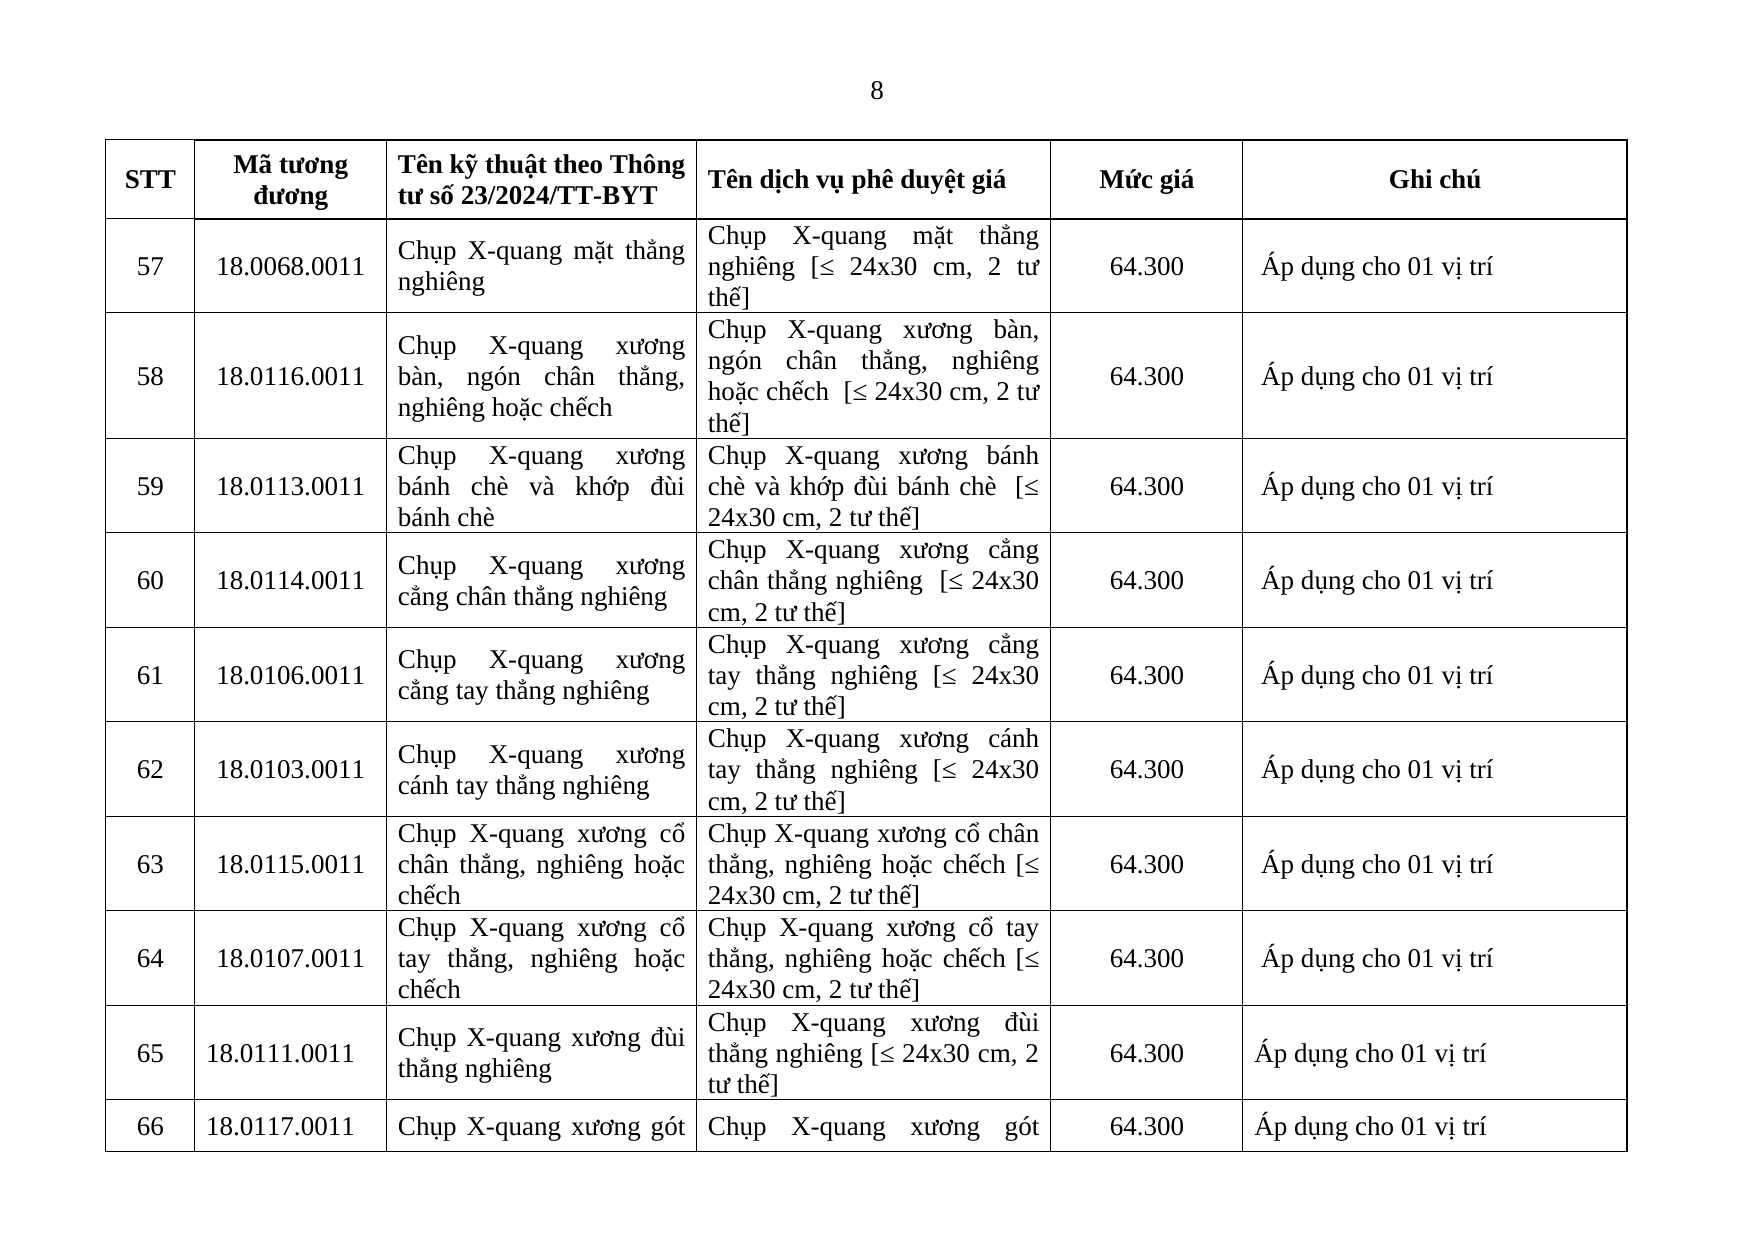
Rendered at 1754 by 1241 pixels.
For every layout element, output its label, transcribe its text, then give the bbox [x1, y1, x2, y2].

table_cell 64.300 [1051, 439, 1242, 532]
table_cell 64.300 [1051, 1006, 1242, 1099]
table_cell Áp dụng cho 01 vị trí [1243, 439, 1626, 532]
table_cell Chụp X-quang xương bánh chè và khớp đùi bánh chè [≤ 24x30 cm, 2 tư thế] [697, 439, 1050, 532]
table_cell Chụp X-quang xương cổ chân thẳng, nghiêng hoặc chếch [≤ 24x30 cm, 2 tư thế] [697, 817, 1050, 910]
table_cell Chụp X-quang xương cổ tay thẳng, nghiêng hoặc chếch [387, 911, 696, 1005]
table_cell Chụp X-quang xương cổ chân thẳng, nghiêng hoặc chếch [387, 817, 696, 910]
table_cell Chụp X-quang xương cánh tay thẳng nghiêng [≤ 24x30 cm, 2 tư thế] [697, 722, 1050, 816]
table_cell 18.0115.0011 [195, 817, 386, 910]
table_cell 18.0068.0011 [195, 220, 386, 312]
table_cell Áp dụng cho 01 vị trí [1243, 220, 1626, 312]
table_header STT [106, 140, 194, 218]
table_cell 64 [106, 911, 194, 1005]
table_cell Chụp X-quang xương cổ tay thẳng, nghiêng hoặc chếch [≤ 24x30 cm, 2 tư thế] [697, 911, 1050, 1005]
table_cell 64.300 [1051, 911, 1242, 1005]
table_cell Chụp X-quang xương cẳng tay thẳng nghiêng [≤ 24x30 cm, 2 tư thế] [697, 628, 1050, 721]
table_cell 18.0107.0011 [195, 911, 386, 1005]
table_cell Áp dụng cho 01 vị trí [1243, 722, 1626, 816]
table_cell Chụp X-quang xương cẳng tay thẳng nghiêng [387, 628, 696, 721]
table_cell 18.0111.0011 [195, 1006, 386, 1099]
table_cell 64.300 [1051, 628, 1242, 721]
table_cell Áp dụng cho 01 vị trí [1243, 911, 1626, 1005]
table_cell Chụp X-quang xương đùi thẳng nghiêng [≤ 24x30 cm, 2 tư thế] [697, 1006, 1050, 1099]
table_cell 57 [106, 219, 194, 312]
table_cell 65 [106, 1006, 194, 1099]
table_cell 66 [106, 1100, 194, 1151]
table_cell 61 [106, 628, 194, 721]
table_cell 64.300 [1051, 817, 1242, 910]
table_cell 18.0114.0011 [195, 533, 386, 627]
table_cell Chụp X-quang xương bàn, ngón chân thẳng, nghiêng hoặc chếch [≤ 24x30 cm, 2 tư thế] [697, 313, 1050, 438]
table_cell 62 [106, 722, 194, 816]
table_cell 64.300 [1051, 722, 1242, 816]
table_cell 18.0113.0011 [195, 439, 386, 532]
table_cell 60 [106, 533, 194, 627]
table_header Mức giá [1051, 141, 1242, 218]
table_cell 18.0106.0011 [195, 628, 386, 721]
table_cell Chụp X-quang mặt thẳng nghiêng [≤ 24x30 cm, 2 tư thế] [697, 220, 1050, 312]
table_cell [697, 1100, 1050, 1151]
table_cell Áp dụng cho 01 vị trí [1243, 628, 1626, 721]
table_cell 59 [106, 439, 194, 532]
table_cell Áp dụng cho 01 vị trí [1243, 817, 1626, 910]
table_cell Chụp X-quang mặt thẳng nghiêng [387, 220, 696, 312]
table_cell 64.300 [1051, 220, 1242, 312]
table_cell 63 [106, 817, 194, 910]
table_cell Chụp X-quang xương cẳng chân thẳng nghiêng [≤ 24x30 cm, 2 tư thế] [697, 533, 1050, 627]
table_cell Áp dụng cho 01 vị trí [1243, 533, 1626, 627]
table_header Tên kỹ thuật theo Thông tư số 23/2024/TT-BYT [387, 141, 696, 218]
table_cell Chụp X-quang xương cánh tay thẳng nghiêng [387, 722, 696, 816]
table_cell 64.300 [1051, 533, 1242, 627]
table_cell 18.0116.0011 [195, 313, 386, 438]
table_header Ghi chú [1243, 141, 1626, 218]
table_cell Áp dụng cho 01 vị trí [1243, 1006, 1626, 1099]
table_cell 18.0117.0011 [195, 1100, 386, 1151]
table_cell 64.300 [1051, 1100, 1242, 1151]
table_cell Áp dụng cho 01 vị trí [1243, 1100, 1626, 1151]
table_cell Chụp X-quang xương bàn, ngón chân thẳng, nghiêng hoặc chếch [387, 313, 696, 438]
table_cell Chụp X-quang xương gót thẳng nghiêng [387, 1100, 696, 1151]
table_header Mã tương đương [195, 141, 386, 218]
table_header Tên dịch vụ phê duyệt giá [697, 141, 1050, 218]
table_cell 58 [106, 313, 194, 438]
table_cell Chụp X-quang xương đùi thẳng nghiêng [387, 1006, 696, 1099]
table_cell Áp dụng cho 01 vị trí [1243, 313, 1626, 438]
table_cell Chụp X-quang xương cẳng chân thẳng nghiêng [387, 533, 696, 627]
table_cell Chụp X-quang xương bánh chè và khớp đùi bánh chè [387, 439, 696, 532]
table_cell 18.0103.0011 [195, 722, 386, 816]
table_cell 64.300 [1051, 313, 1242, 438]
